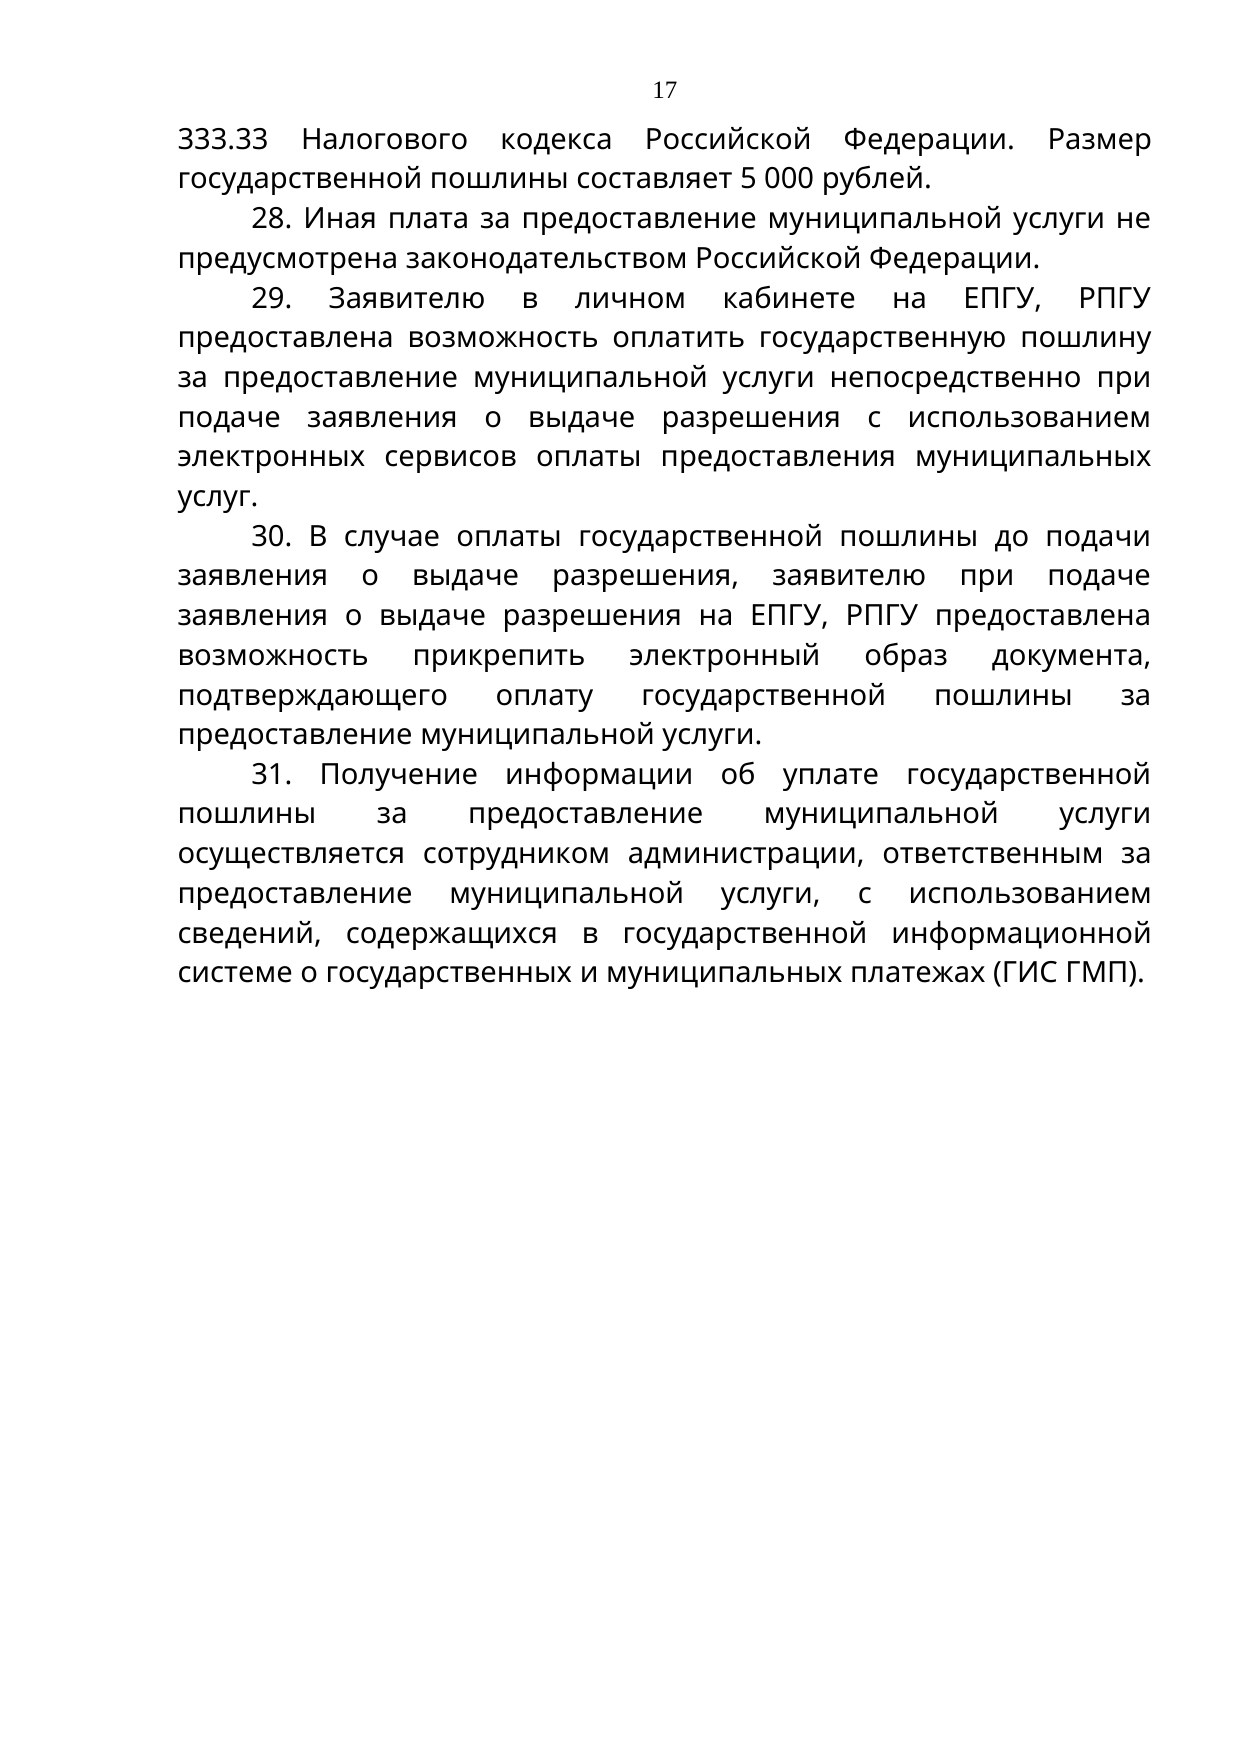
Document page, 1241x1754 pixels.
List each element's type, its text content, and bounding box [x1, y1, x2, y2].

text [177, 118, 1152, 197]
text 31. Получение информации об уплате государственной пошлины за предоставление муниципальной услуги осуществляется сотрудником администрации, ответственным за предоставление муниципальной услуги, с использованием сведений, содержащихся в государственной информационной системе о государственных и муниципальных платежах (ГИС ГМП). [177, 753, 1152, 991]
text 28. Иная плата за предоставление муниципальной услуги не предусмотрена законодательством Российской Федерации. [177, 197, 1152, 277]
text 30. В случае оплаты государственной пошлины до подачи заявления о выдаче разрешения, заявителю при подаче заявления о выдаче разрешения на ЕПГУ, РПГУ предоставлена возможность прикрепить электронный образ документа, подтверждающего оплату государственной пошлины за предоставление муниципальной услуги. [177, 515, 1152, 753]
text 29. Заявителю в личном кабинете на ЕПГУ, РПГУ предоставлена возможность оплатить государственную пошлину за предоставление муниципальной услуги непосредственно при подаче заявления о выдаче разрешения с использованием электронных сервисов оплаты предоставления муниципальных услуг. [177, 277, 1152, 515]
